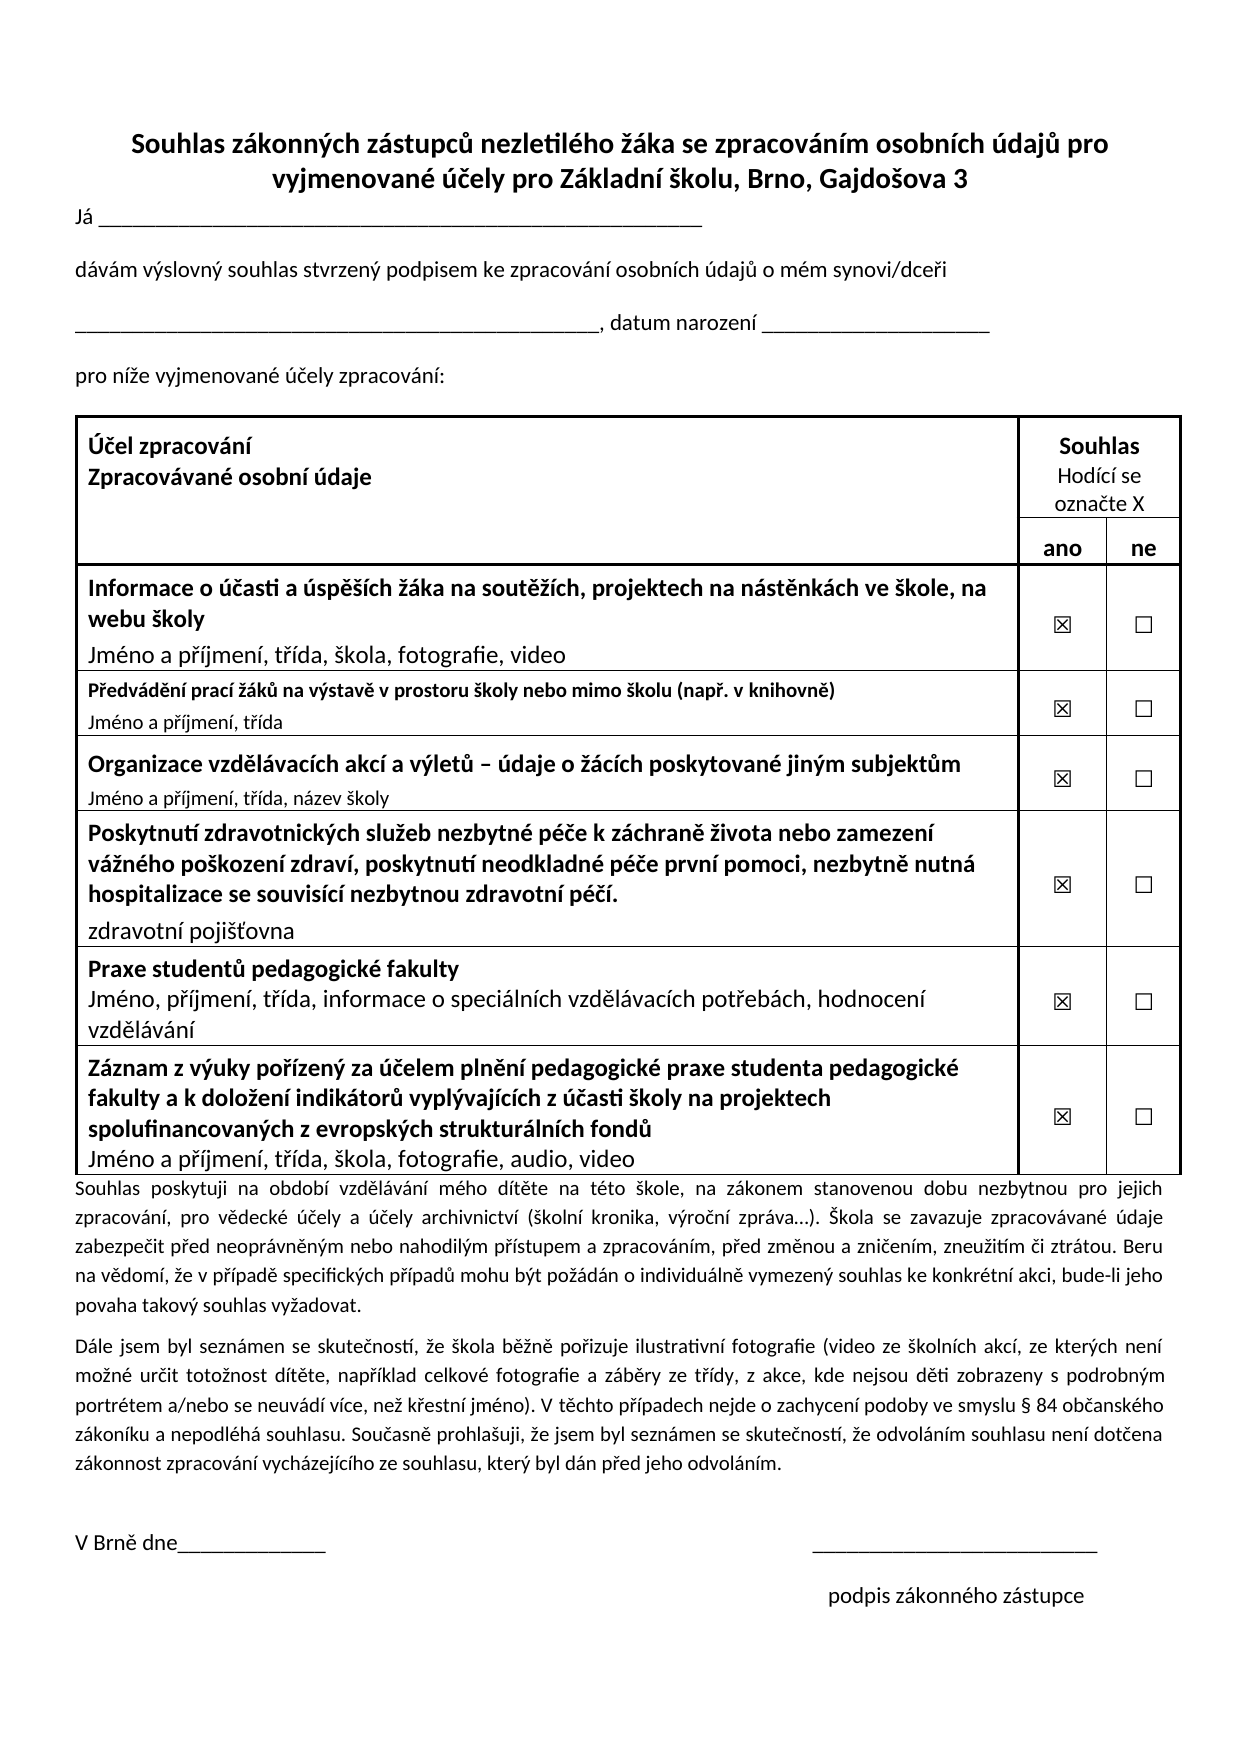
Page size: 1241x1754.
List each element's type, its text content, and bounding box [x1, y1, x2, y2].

table_cell Informace o účasti a úspěších žáka na soutěžích, projektech na nástěnkách ve škole, na webu školy Jméno a příjmení, třída, škola, fotografie, video [78, 566, 1017, 670]
table_cell Poskytnutí zdravotnických služeb nezbytné péče k záchraně života nebo zamezení vážného poškození zdraví, poskytnutí neodkladné péče první pomoci, nezbytně nutná hospitalizace se souvisící nezbytnou zdravotní péčí. zdravotní pojišťovna [78, 811, 1017, 946]
table_cell Organizace vzdělávacích akcí a výletů – údaje o žácích poskytované jiným subjektům Jméno a příjmení, třída, název školy [78, 736, 1017, 810]
table_cell Praxe studentů pedagogické fakulty Jméno, příjmení, třída, informace o speciálních vzdělávacích potřebách, hodnocení vzdělávání [78, 947, 1017, 1045]
table_cell ano [1020, 518, 1106, 563]
text Já _____________________________________________________ [75, 202, 1165, 231]
text V Brně dne_____________ _________________________ [75, 1528, 1165, 1556]
text Souhlas poskytuji na období vzdělávání mého dítěte na této škole, na zákonem stanovenou dobu nezbytnou pro jejich zpracování, pro vědecké účely a účely archivnictví (školní kronika, výroční zpráva…). Škola se zavazuje zpracovávané údaje zabezpečit před neoprávněným nebo nahodilým přístupem a zpracováním, před změnou a zničením, zneužitím či ztrátou. Beru na vědomí, že v případě specifických případů mohu být požádán o individuálně vymezený souhlas ke konkrétní akci, bude-li jeho povaha takový souhlas vyžadovat. [75, 1175, 1165, 1317]
text Souhlas zákonných zástupců nezletilého žáka se zpracováním osobních údajů pro vyjmenované účely pro Základní školu, Brno, Gajdošova 3 [75, 125, 1165, 196]
table_header Souhlas Hodící se označte X [1020, 418, 1179, 517]
table_cell Předvádění prací žáků na výstavě v prostoru školy nebo mimo školu (např. v knihovně) Jméno a příjmení, třída [78, 671, 1017, 734]
table_header Účel zpracování Zpracovávané osobní údaje [78, 418, 1017, 563]
text ______________________________________________, datum narození ____________________ [75, 308, 1165, 337]
text podpis zákonného zástupce [739, 1581, 1165, 1609]
table_cell Záznam z výuky pořízený za účelem plnění pedagogické praxe studenta pedagogické fakulty a k doložení indikátorů vyplývajících z účasti školy na projektech spolufinancovaných z evropských strukturálních fondů Jméno a příjmení, třída, škola, fotografie, audio, video [78, 1046, 1017, 1174]
text pro níže vyjmenované účely zpracování: [75, 362, 1165, 389]
text dávám výslovný souhlas stvrzený podpisem ke zpracování osobních údajů o mém synovi/dceři [75, 256, 1165, 283]
text Dále jsem byl seznámen se skutečností, že škola běžně pořizuje ilustrativní fotografie (video ze školních akcí, ze kterých není možné určit totožnost dítěte, například celkové fotografie a záběry ze třídy, z akce, kde nejsou děti zobrazeny s podrobným portrétem a/nebo se neuvádí více, než křestní jméno). V těchto případech nejde o zachycení podoby ve smyslu § 84 občanského zákoníku a nepodléhá souhlasu. Současně prohlašuji, že jsem byl seznámen se skutečností, že odvoláním souhlasu není dotčena zákonnost zpracování vycházejícího ze souhlasu, který byl dán před jeho odvoláním. [75, 1333, 1165, 1476]
table_cell ne [1107, 518, 1179, 563]
